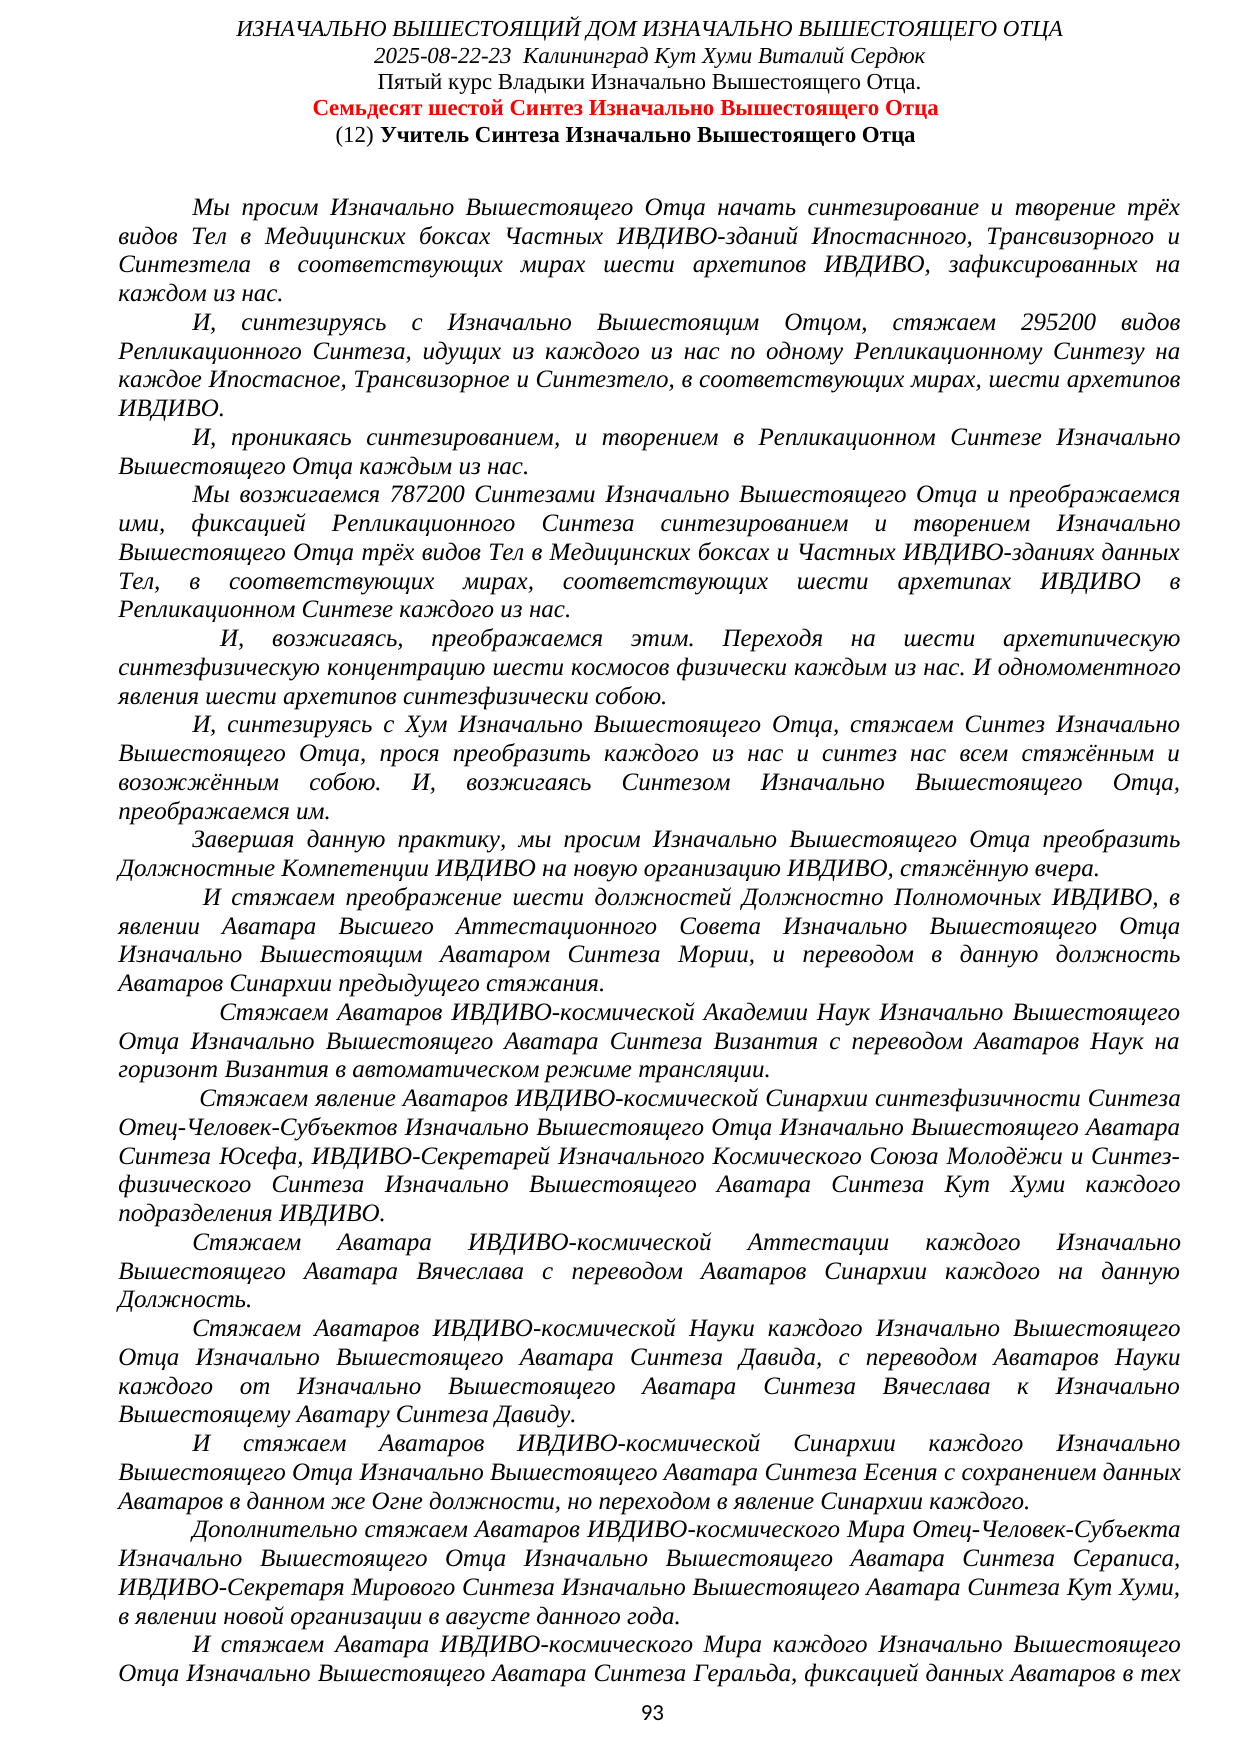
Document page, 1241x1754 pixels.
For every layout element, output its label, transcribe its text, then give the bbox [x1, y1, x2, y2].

text Дополнительно стяжаем Аватаров ИВДИВО-космического Мира Отец-Человек-Субъекта Изначально Вышестоящего Отца Изначально Вышестоящего Аватара Синтеза Сераписа, ИВДИВО-Секретаря Мирового Синтеза Изначально Вышестоящего Аватара Синтеза Кут Хуми, в явлении новой организации в августе данного года. [118, 1514, 1181, 1629]
text Завершая данную практику, мы просим Изначально Вышестоящего Отца преобразить Должностные Компетенции ИВДИВО на новую организацию ИВДИВО, стяжённую вчера. [118, 824, 1181, 882]
text Стяжаем Аватара ИВДИВО-космической Аттестации каждого Изначально Вышестоящего Аватара Вячеслава с переводом Аватаров Синархии каждого на данную Должность. [118, 1227, 1181, 1313]
text И стяжаем Аватаров ИВДИВО-космической Синархии каждого Изначально Вышестоящего Отца Изначально Вышестоящего Аватара Синтеза Есения с сохранением данных Аватаров в данном же Огне должности, но переходом в явление Синархии каждого. [118, 1428, 1181, 1514]
text Мы просим Изначально Вышестоящего Отца начать синтезирование и творение трёх видов Тел в Медицинских боксах Частных ИВДИВО-зданий Ипостаснного, Трансвизорного и Синтезтела в соответствующих мирах шести архетипов ИВДИВО, зафиксированных на каждом из нас. [118, 192, 1181, 307]
text Стяжаем Аватаров ИВДИВО-космической Науки каждого Изначально Вышестоящего Отца Изначально Вышестоящего Аватара Синтеза Давида, с переводом Аватаров Науки каждого от Изначально Вышестоящего Аватара Синтеза Вячеслава к Изначально Вышестоящему Аватару Синтеза Давиду. [118, 1313, 1181, 1428]
text И, синтезируясь с Изначально Вышестоящим Отцом, стяжаем 295200 видов Репликационного Синтеза, идущих из каждого из нас по одному Репликационному Синтезу на каждое Ипостасное, Трансвизорное и Синтезтело, в соответствующих мирах, шести архетипов ИВДИВО. [118, 307, 1181, 422]
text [118, 1629, 1181, 1687]
text Стяжаем Аватаров ИВДИВО-космической Академии Наук Изначально Вышестоящего Отца Изначально Вышестоящего Аватара Синтеза Византия с переводом Аватаров Наук на горизонт Византия в автоматическом режиме трансляции. [118, 997, 1181, 1083]
text И, проникаясь синтезированием, и творением в Репликационном Синтезе Изначально Вышестоящего Отца каждым из нас. [118, 422, 1181, 479]
text Мы возжигаемся 787200 Синтезами Изначально Вышестоящего Отца и преображаемся ими, фиксацией Репликационного Синтеза синтезированием и творением Изначально Вышестоящего Отца трёх видов Тел в Медицинских боксах и Частных ИВДИВО-зданиях данных Тел, в соответствующих мирах, соответствующих шести архетипах ИВДИВО в Репликационном Синтезе каждого из нас. [118, 479, 1181, 623]
text И стяжаем преображение шести должностей Должностно Полномочных ИВДИВО, в явлении Аватара Высшего Аттестационного Совета Изначально Вышестоящего Отца Изначально Вышестоящим Аватаром Синтеза Мории, и переводом в данную должность Аватаров Синархии предыдущего стяжания. [118, 882, 1181, 997]
text И, синтезируясь с Хум Изначально Вышестоящего Отца, стяжаем Синтез Изначально Вышестоящего Отца, прося преобразить каждого из нас и синтез нас всем стяжённым и возожжённым собою. И, возжигаясь Синтезом Изначально Вышестоящего Отца, преображаемся им. [118, 709, 1181, 824]
text Стяжаем явление Аватаров ИВДИВО-космической Синархии синтезфизичности Синтеза Отец-Человек-Субъектов Изначально Вышестоящего Отца Изначально Вышестоящего Аватара Синтеза Юсефа, ИВДИВО-Секретарей Изначального Космического Союза Молодёжи и Синтез-физического Синтеза Изначально Вышестоящего Аватара Синтеза Кут Хуми каждого подразделения ИВДИВО. [118, 1083, 1181, 1227]
text И, возжигаясь, преображаемся этим. Переходя на шести архетипическую синтезфизическую концентрацию шести космосов физически каждым из нас. И одномоментного явления шести архетипов синтезфизически собою. [118, 623, 1181, 709]
